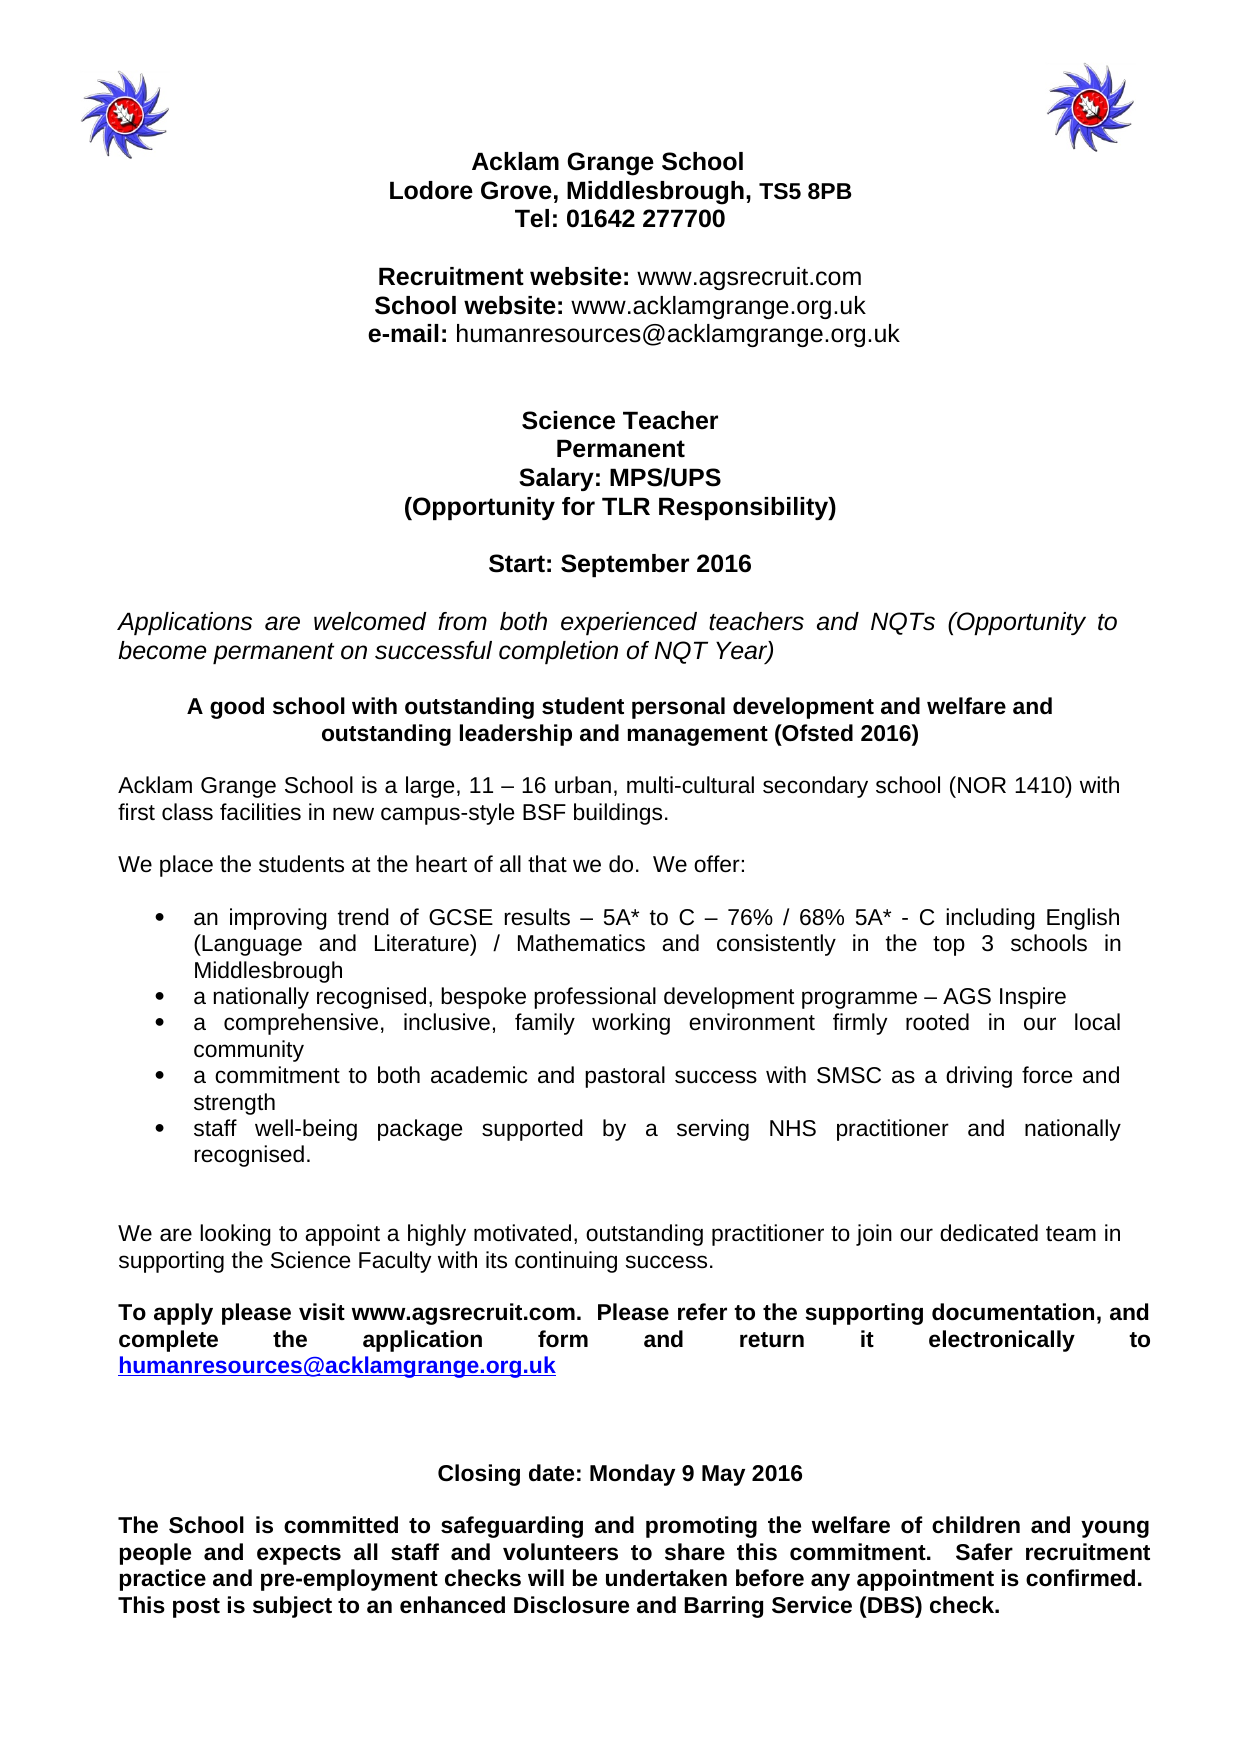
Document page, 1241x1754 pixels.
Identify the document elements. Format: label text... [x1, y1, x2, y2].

picture [1074, 100, 1136, 152]
text Science Teacher [118, 406, 1122, 434]
text Acklam Grange School [118, 147, 1122, 176]
list a comprehensive, inclusive, family working environment firmly rooted in our local community [156, 1009, 1122, 1062]
text Recruitment website: www.agsrecruit.com [118, 262, 1122, 291]
text Salary: MPS/UPS [118, 463, 1122, 492]
text To apply please visit www.agsrecruit.com. Please refer to the supporting documentation, and complete the application form and return it electronically to humanresources@acklamgrange.org.uk [118, 1299, 1152, 1378]
text A good school with outstanding student personal development and welfare and outstanding leadership and management (Ofsted 2016) [118, 693, 1122, 746]
text School website: www.acklamgrange.org.uk [118, 291, 1122, 319]
picture [108, 107, 171, 159]
text We place the students at the heart of all that we do. We offer: [118, 851, 1122, 878]
text The School is committed to safeguarding and promoting the welfare of children and young people and expects all staff and volunteers to share this commitment. Safer recruitment practice and pre-employment checks will be undertaken before any appointment is confirmed. This post is subject to an enhanced Disclosure and Barring Service (DBS) check. [118, 1512, 1152, 1618]
text (Opportunity for TLR Responsibility) [118, 492, 1122, 521]
text Tel: 01642 277700 [118, 204, 1122, 233]
list a commitment to both academic and pastoral success with SMSC as a driving force and strength [156, 1062, 1122, 1115]
text We are looking to appoint a highly motivated, outstanding practitioner to join our dedicated team in supporting the Science Faculty with its continuing success. [118, 1220, 1122, 1273]
text Closing date: Monday 9 May 2016 [118, 1460, 1122, 1486]
text Applications are welcomed from both experienced teachers and NQTs (Opportunity to become permanent on successful completion of NQT Year) [118, 607, 1122, 664]
text e-mail: humanresources@acklamgrange.org.uk [118, 319, 1122, 348]
subtitle Lodore Grove, Middlesbrough, TS5 8PB [118, 176, 1122, 204]
text Permanent [118, 434, 1122, 463]
list a nationally recognised, bespoke professional development programme – AGS Inspire [156, 983, 1122, 1009]
text Acklam Grange School is a large, 11 – 16 urban, multi-cultural secondary school (NOR 1410) with first class facilities in new campus-style BSF buildings. [118, 772, 1122, 825]
list an improving trend of GCSE results – 5A* to C – 76% / 68% 5A* - C including English (Language and Literature) / Mathematics and consistently in the top 3 schools in Middlesbrough [156, 904, 1122, 983]
list staff well-being package supported by a serving NHS practitioner and nationally recognised. [156, 1115, 1122, 1167]
text Start: September 2016 [118, 549, 1122, 578]
